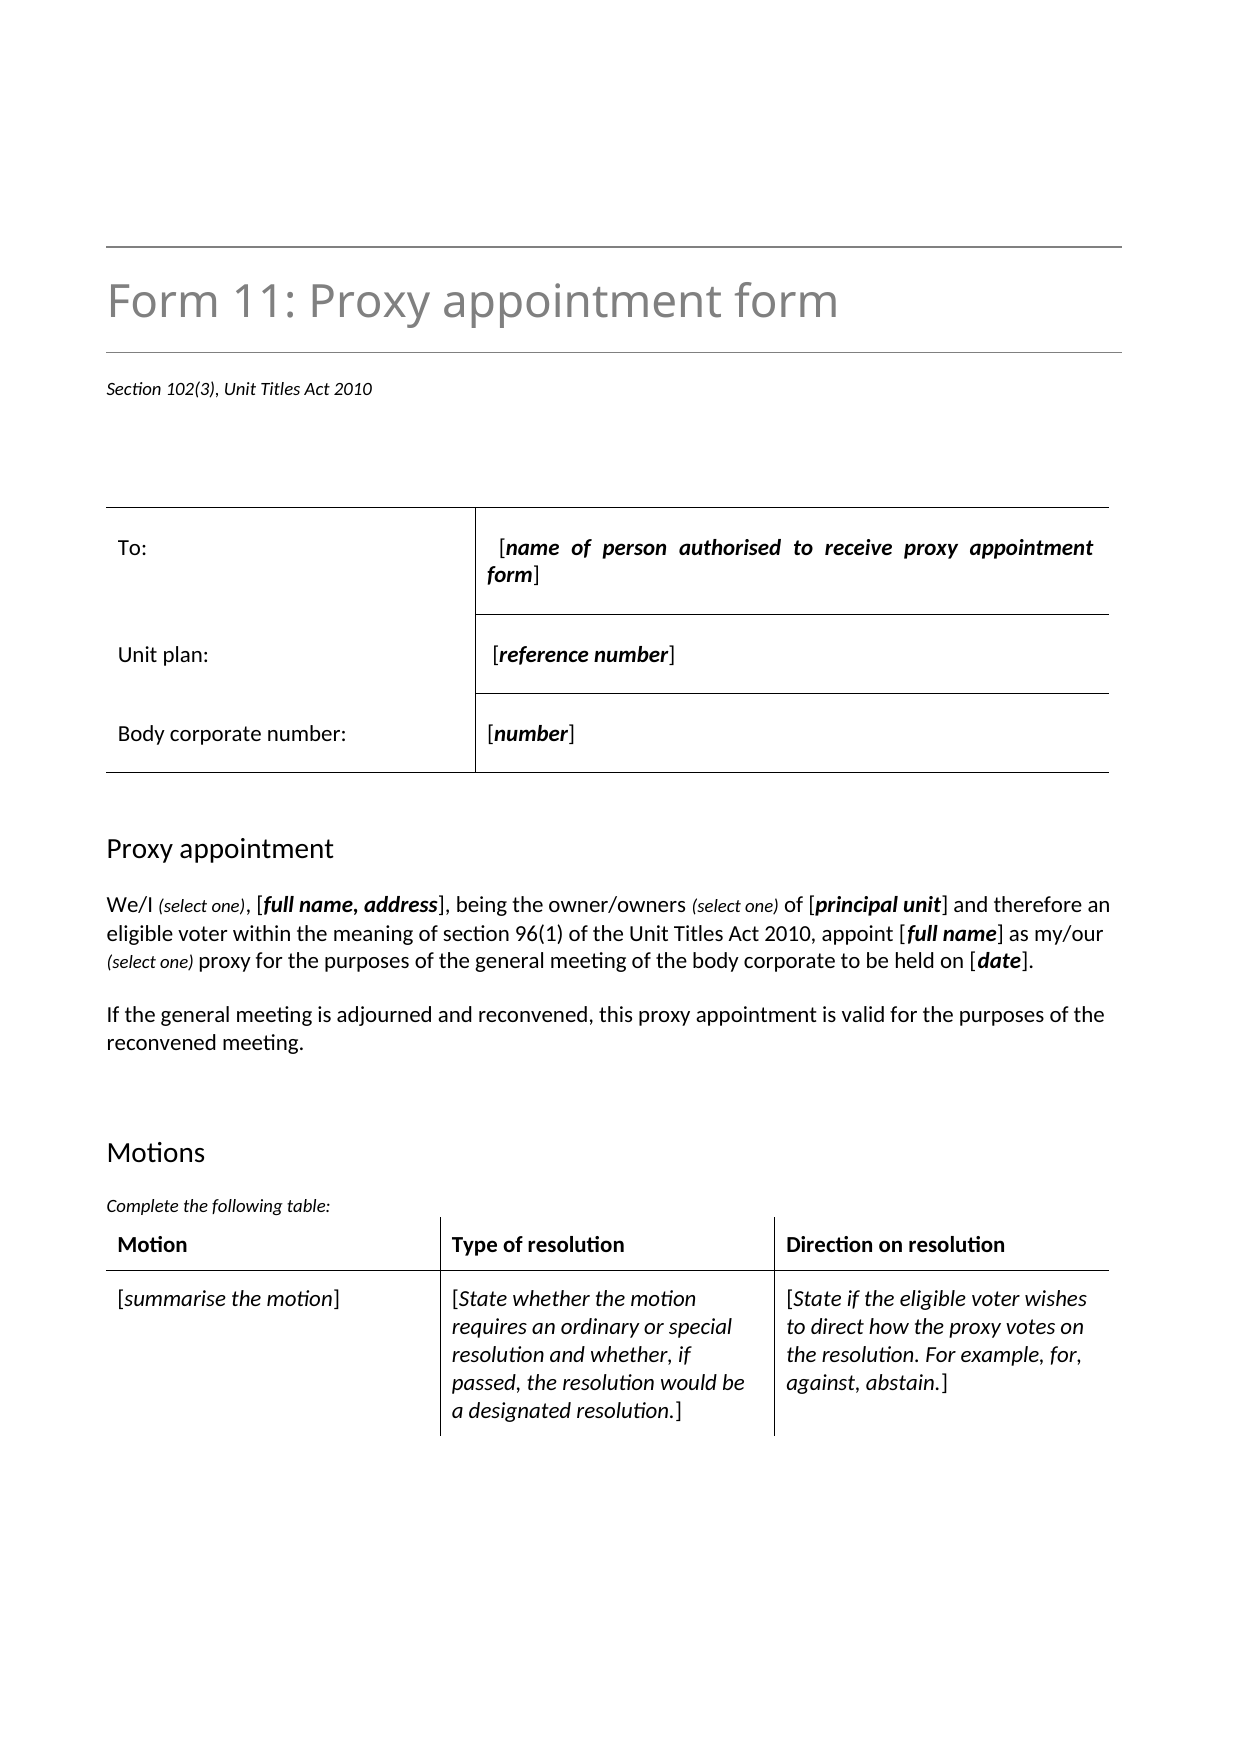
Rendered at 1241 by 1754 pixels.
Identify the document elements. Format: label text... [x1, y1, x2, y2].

text Proxy appointment [106, 830, 1120, 866]
table_cell Body corporate number: [106, 693, 475, 772]
table_cell [number] [476, 694, 1109, 772]
table_cell [State if the eligible voter wishes to direct how the proxy votes on the resolution. For example, for, against, abstain.] [775, 1271, 1109, 1436]
table_header [name of person authorised to receive proxy appointment form] [476, 508, 1109, 614]
table_header Type of resolution [441, 1217, 774, 1270]
table_header Motion [106, 1217, 440, 1270]
table_cell [State whether the motion requires an ordinary or special resolution and whether, if passed, the resolution would be a designated resolution.] [441, 1271, 774, 1436]
table_cell [reference number] [476, 615, 1109, 693]
text Complete the following table: [106, 1194, 1120, 1217]
table_cell Unit plan: [106, 614, 475, 693]
table_header Direction on resolution [775, 1217, 1109, 1270]
subtitle Form 11: Proxy appointment form [106, 248, 1122, 352]
table_header To: [106, 508, 475, 614]
text If the general meeting is adjourned and reconvened, this proxy appointment is valid for the purposes of the reconvened meeting. [106, 1000, 1120, 1056]
text Section 102(3), Unit Titles Act 2010 [106, 378, 1120, 401]
table_cell [summarise the motion] [106, 1271, 440, 1436]
text We/I (select one), [full name, address], being the owner/owners (select one) of [principal unit] and therefore an eligible voter within the meaning of section 96(1) of the Unit Titles Act 2010, appoint [full name] as my/our (select one) proxy for the purposes of the general meeting of the body corporate to be held on [date]. [106, 891, 1120, 975]
text Motions [106, 1134, 1120, 1169]
